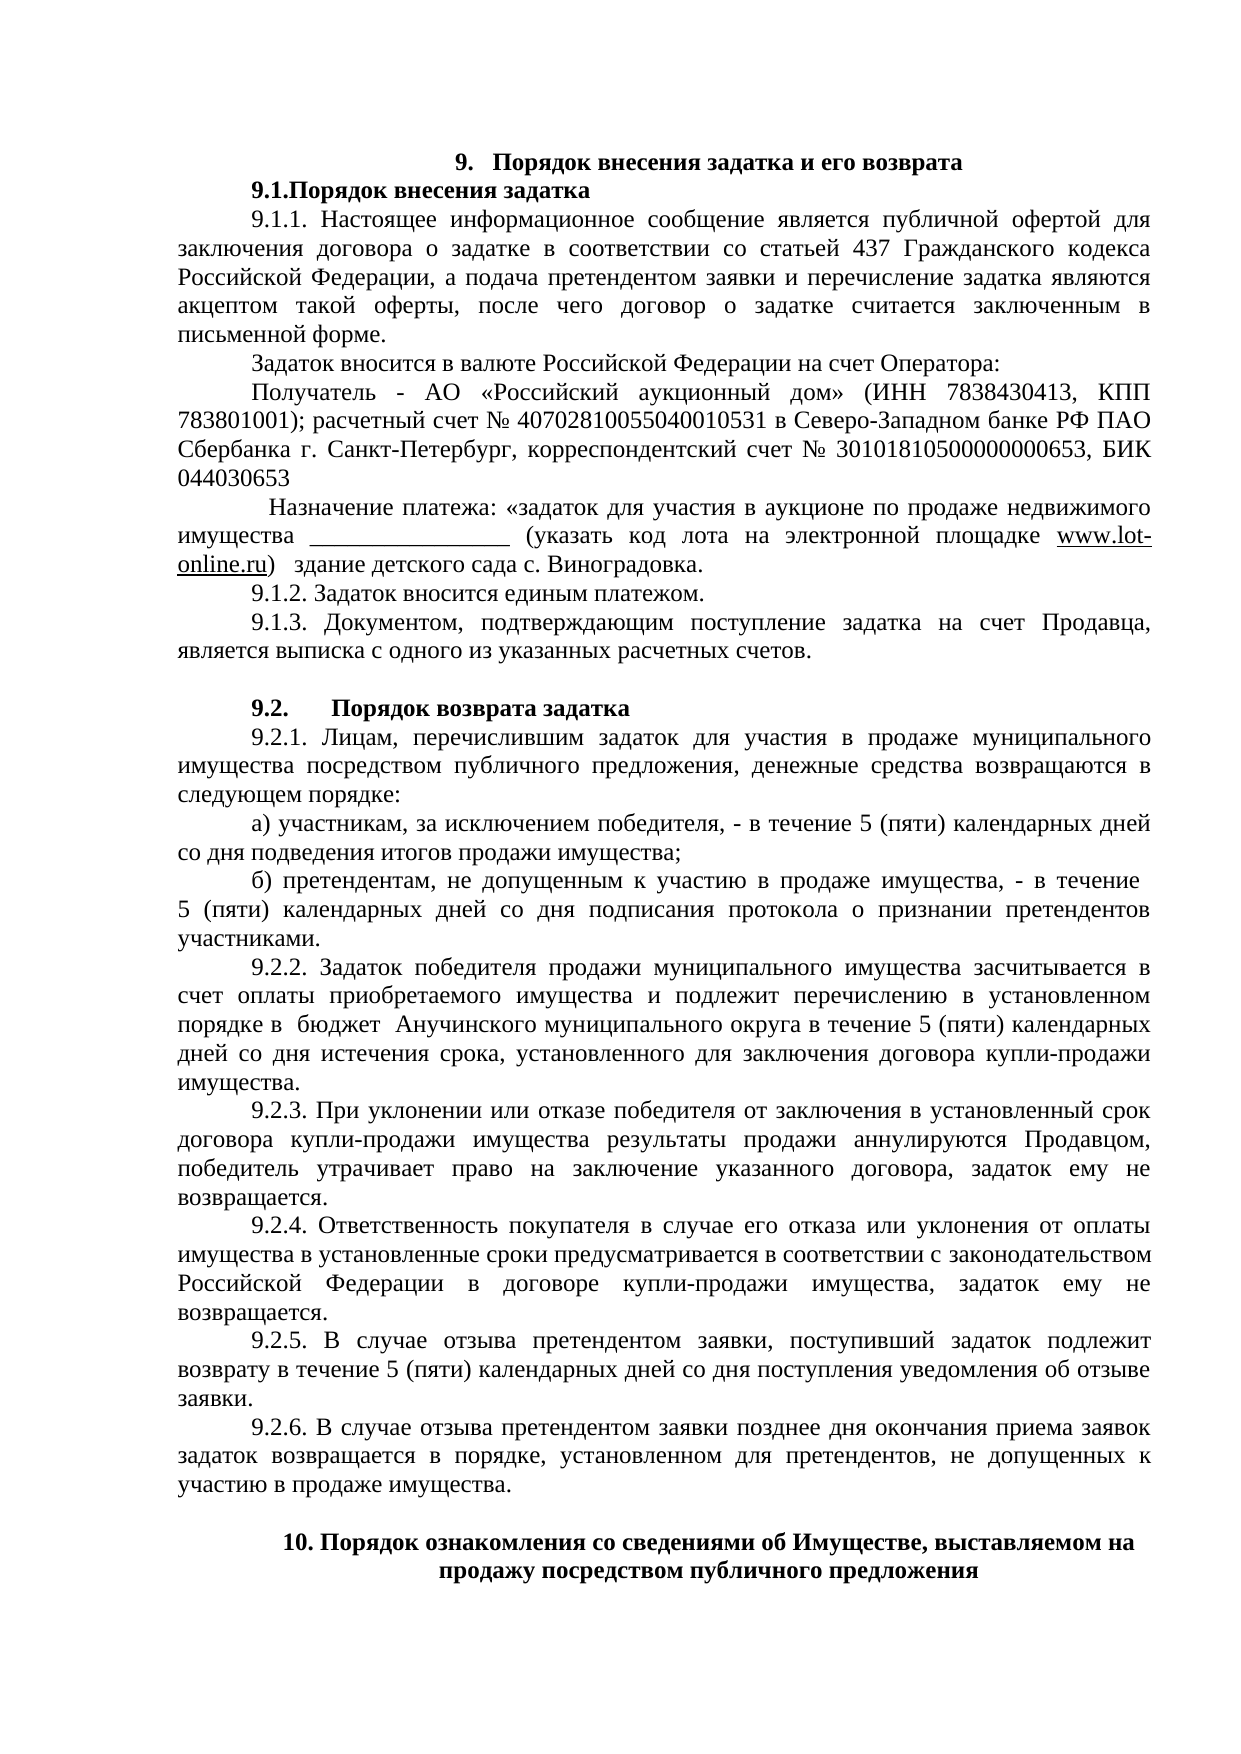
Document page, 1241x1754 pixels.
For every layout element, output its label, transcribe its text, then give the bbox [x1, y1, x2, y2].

text 9.1.2. Задаток вносится единым платежом. [177, 578, 1152, 607]
list Порядок внесения задатка и его возврата [266, 147, 1152, 176]
text 9.2.3. При уклонении или отказе победителя от заключения в установленный срок договора купли-продажи имущества результаты продажи аннулируются Продавцом, победитель утрачивает право на заключение указанного договора, задаток ему не возвращается. [177, 1096, 1152, 1211]
text 9.1.1. Настоящее информационное сообщение является публичной офертой для заключения договора о задатке в соответствии со статьей 437 Гражданского кодекса Российской Федерации, а подача претендентом заявки и перечисление задатка являются акцептом такой оферты, после чего договор о задатке считается заключенным в письменной форме. [177, 204, 1152, 348]
list Порядок возврата задатка [177, 693, 1152, 722]
text а) участникам, за исключением победителя, - в течение 5 (пяти) календарных дней со дня подведения итогов продажи имущества; [177, 808, 1152, 866]
text 9.2.4. Ответственность покупателя в случае его отказа или уклонения от оплаты имущества в установленные сроки предусматривается в соответствии с законодательством Российской Федерации в договоре купли-продажи имущества, задаток ему не возвращается. [177, 1211, 1152, 1326]
text 9.1.3. Документом, подтверждающим поступление задатка на счет Продавца, является выписка с одного из указанных расчетных счетов. [177, 607, 1152, 664]
text Получатель - АО «Российский аукционный дом» (ИНН 7838430413, КПП 783801001); расчетный счет № 40702810055040010531 в Северо-Западном банке РФ ПАО Сбербанка г. Санкт-Петербург, корреспондентский счет № 30101810500000000653, БИК 044030653 [177, 377, 1152, 492]
text 9.2.5. В случае отзыва претендентом заявки, поступивший задаток подлежит возврату в течение 5 (пяти) календарных дней со дня поступления уведомления об отзыве заявки. [177, 1326, 1152, 1412]
text Назначение платежа: «задаток для участия в аукционе по продаже недвижимого имущества ________________ (указать код лота на электронной площадке www.lot-online.ru) здание детского сада с. Виноградовка. [177, 492, 1152, 578]
text б) претендентам, не допущенным к участию в продаже имущества, - в течение 5 (пяти) календарных дней со дня подписания протокола о признании претендентов участниками. [177, 866, 1152, 952]
text 9.2.6. В случае отзыва претендентом заявки позднее дня окончания приема заявок задаток возвращается в порядке, установленном для претендентов, не допущенных к участию в продаже имущества. [177, 1412, 1152, 1498]
text 9.1.Порядок внесения задатка [177, 176, 1152, 204]
text Задаток вносится в валюте Российской Федерации на счет Оператора: [177, 348, 1152, 377]
text 9.2.1. Лицам, перечислившим задаток для участия в продаже муниципального имущества посредством публичного предложения, денежные средства возвращаются в следующем порядке: [177, 722, 1152, 808]
text 10. Порядок ознакомления со сведениями об Имуществе, выставляемом на продажу посредством публичного предложения [266, 1527, 1152, 1584]
text 9.2.2. Задаток победителя продажи муниципального имущества засчитывается в счет оплаты приобретаемого имущества и подлежит перечислению в установленном порядке в бюджет Анучинского муниципального округа в течение 5 (пяти) календарных дней со дня истечения срока, установленного для заключения договора купли-продажи имущества. [177, 952, 1152, 1096]
